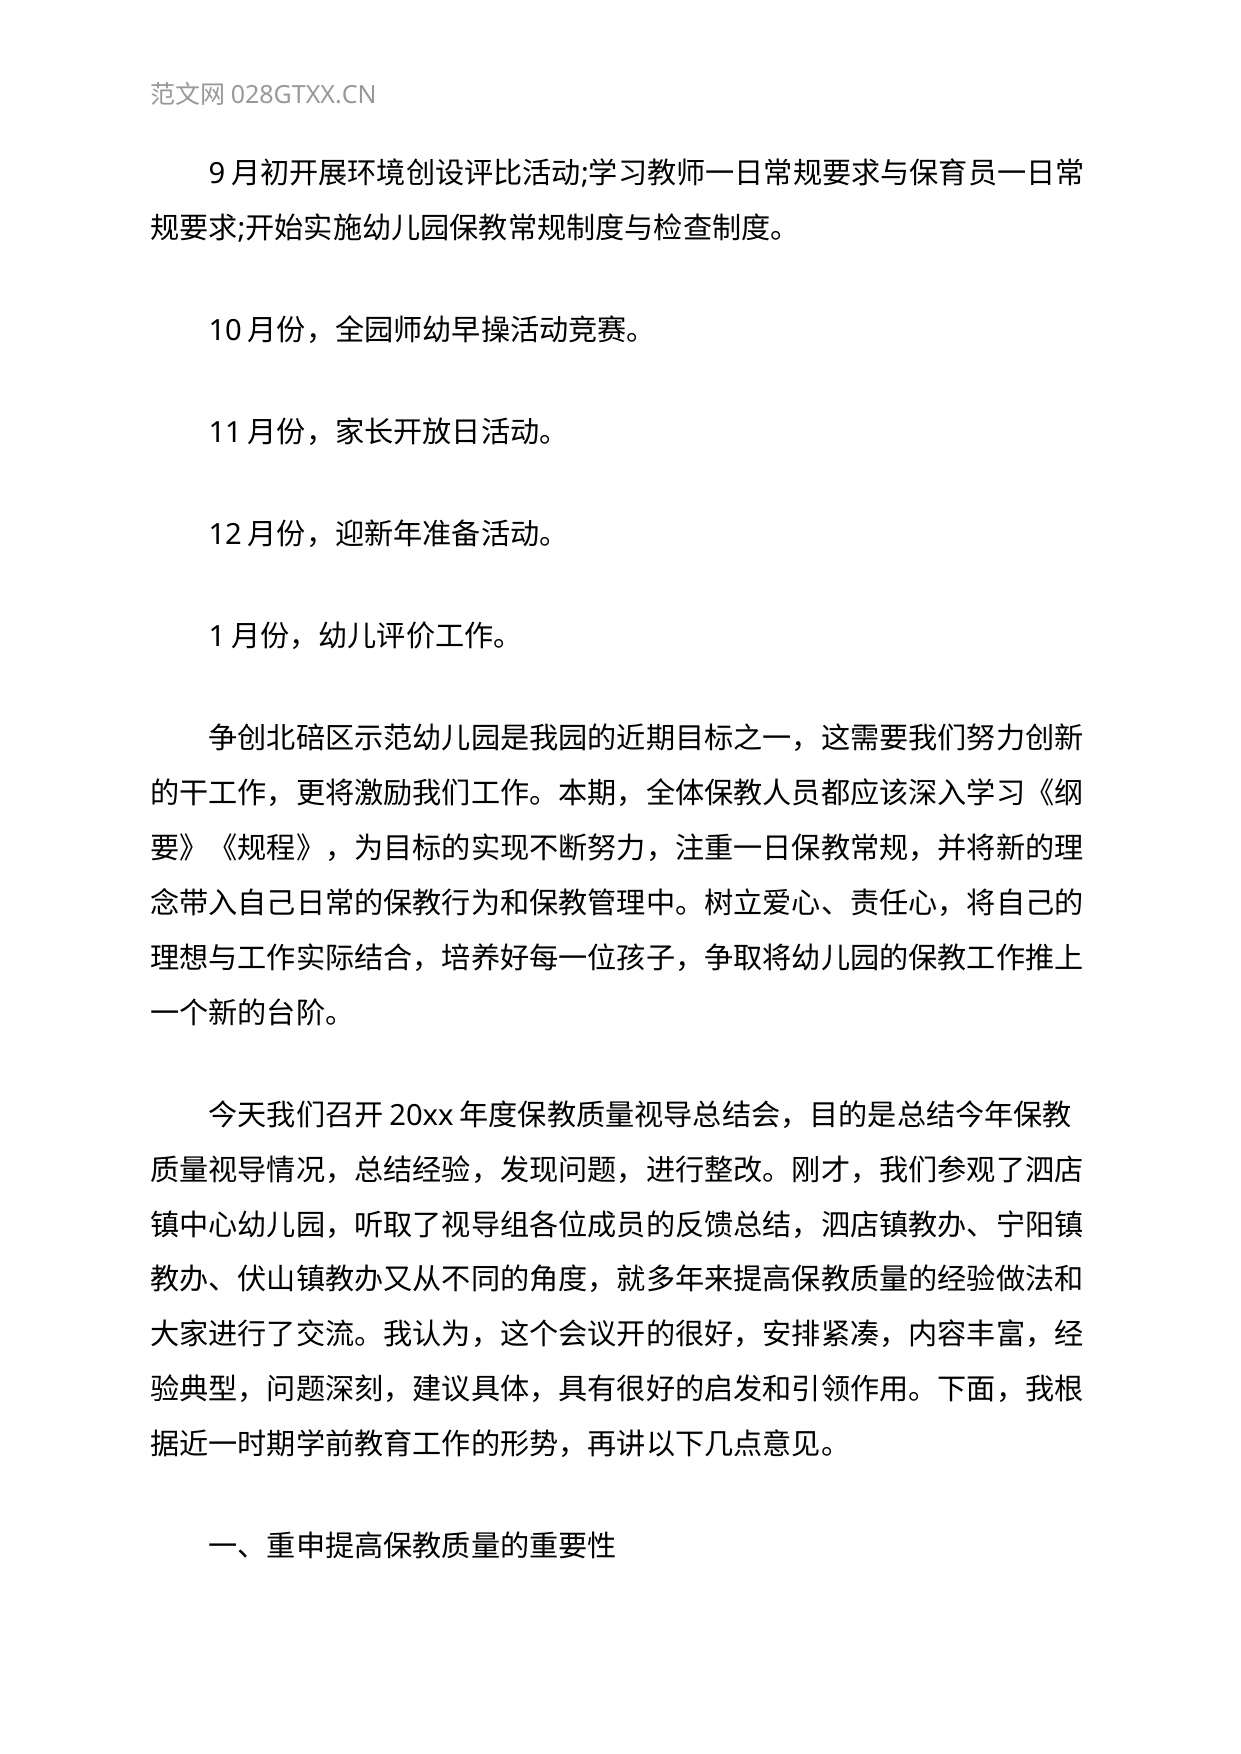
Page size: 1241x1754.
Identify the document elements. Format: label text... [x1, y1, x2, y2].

text 9月初开展环境创设评比活动;学习教师一日常规要求与保育员一日常规要求;开始实施幼儿园保教常规制度与检查制度。 [150, 150, 1090, 247]
text 1月份，幼儿评价工作。 [150, 613, 1090, 655]
text 今天我们召开20xx年度保教质量视导总结会，目的是总结今年保教质量视导情况，总结经验，发现问题，进行整改。刚才，我们参观了泗店镇中心幼儿园，听取了视导组各位成员的反馈总结，泗店镇教办、宁阳镇教办、伏山镇教办又从不同的角度，就多年来提高保教质量的经验做法和大家进行了交流。我认为，这个会议开的很好，安排紧凑，内容丰富，经验典型，问题深刻，建议具体，具有很好的启发和引领作用。下面，我根据近一时期学前教育工作的形势，再讲以下几点意见。 [150, 1091, 1090, 1463]
text 12月份，迎新年准备活动。 [150, 511, 1090, 553]
text 10月份，全园师幼早操活动竞赛。 [150, 307, 1090, 349]
text 11月份，家长开放日活动。 [150, 409, 1090, 451]
text 一、重申提高保教质量的重要性 [150, 1522, 1090, 1565]
text 争创北碚区示范幼儿园是我园的近期目标之一，这需要我们努力创新的干工作，更将激励我们工作。本期，全体保教人员都应该深入学习《纲要》《规程》，为目标的实现不断努力，注重一日保教常规，并将新的理念带入自己日常的保教行为和保教管理中。树立爱心、责任心，将自己的理想与工作实际结合，培养好每一位孩子，争取将幼儿园的保教工作推上一个新的台阶。 [150, 715, 1090, 1032]
